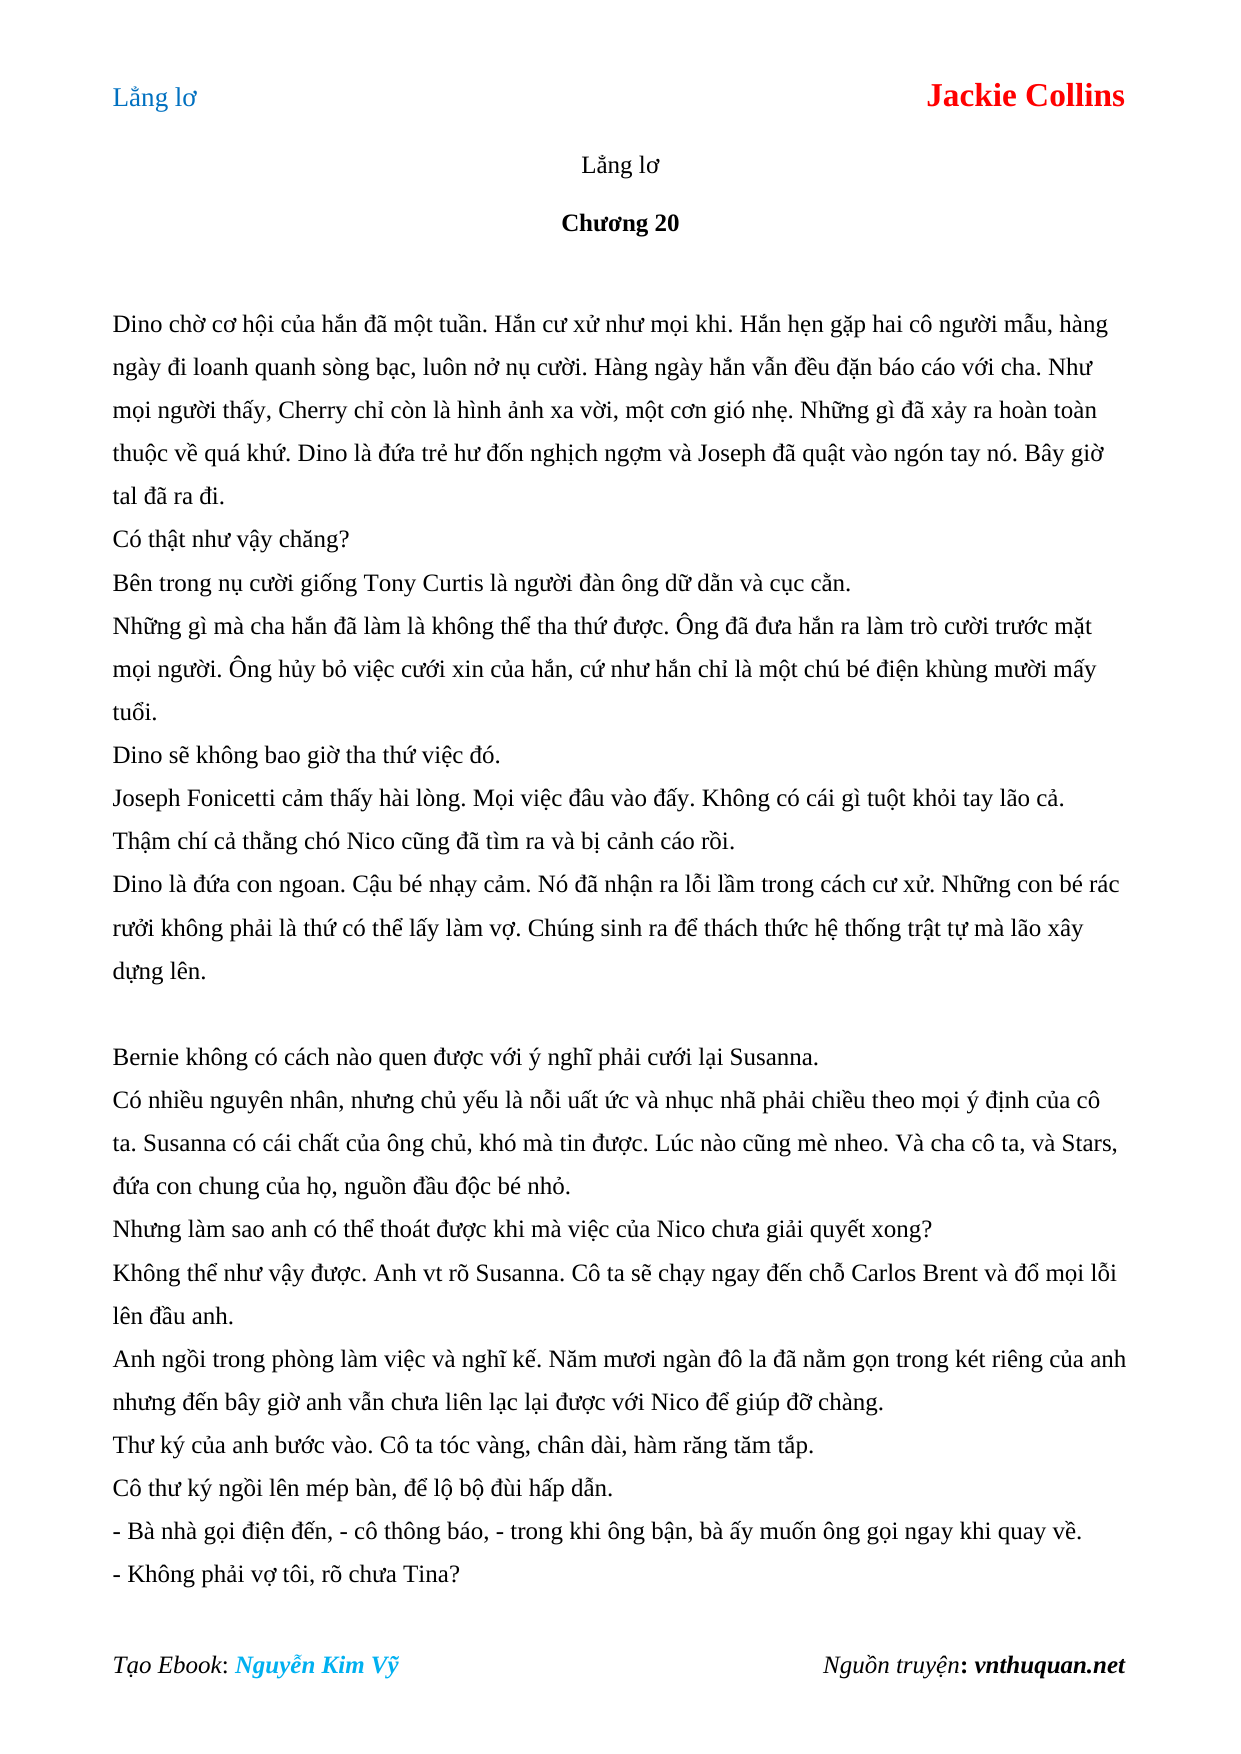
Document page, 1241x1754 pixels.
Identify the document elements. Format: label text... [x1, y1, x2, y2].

text Chương 20 [112, 208, 1128, 237]
text Lẳng lơ [112, 150, 1128, 179]
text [112, 266, 1128, 1588]
